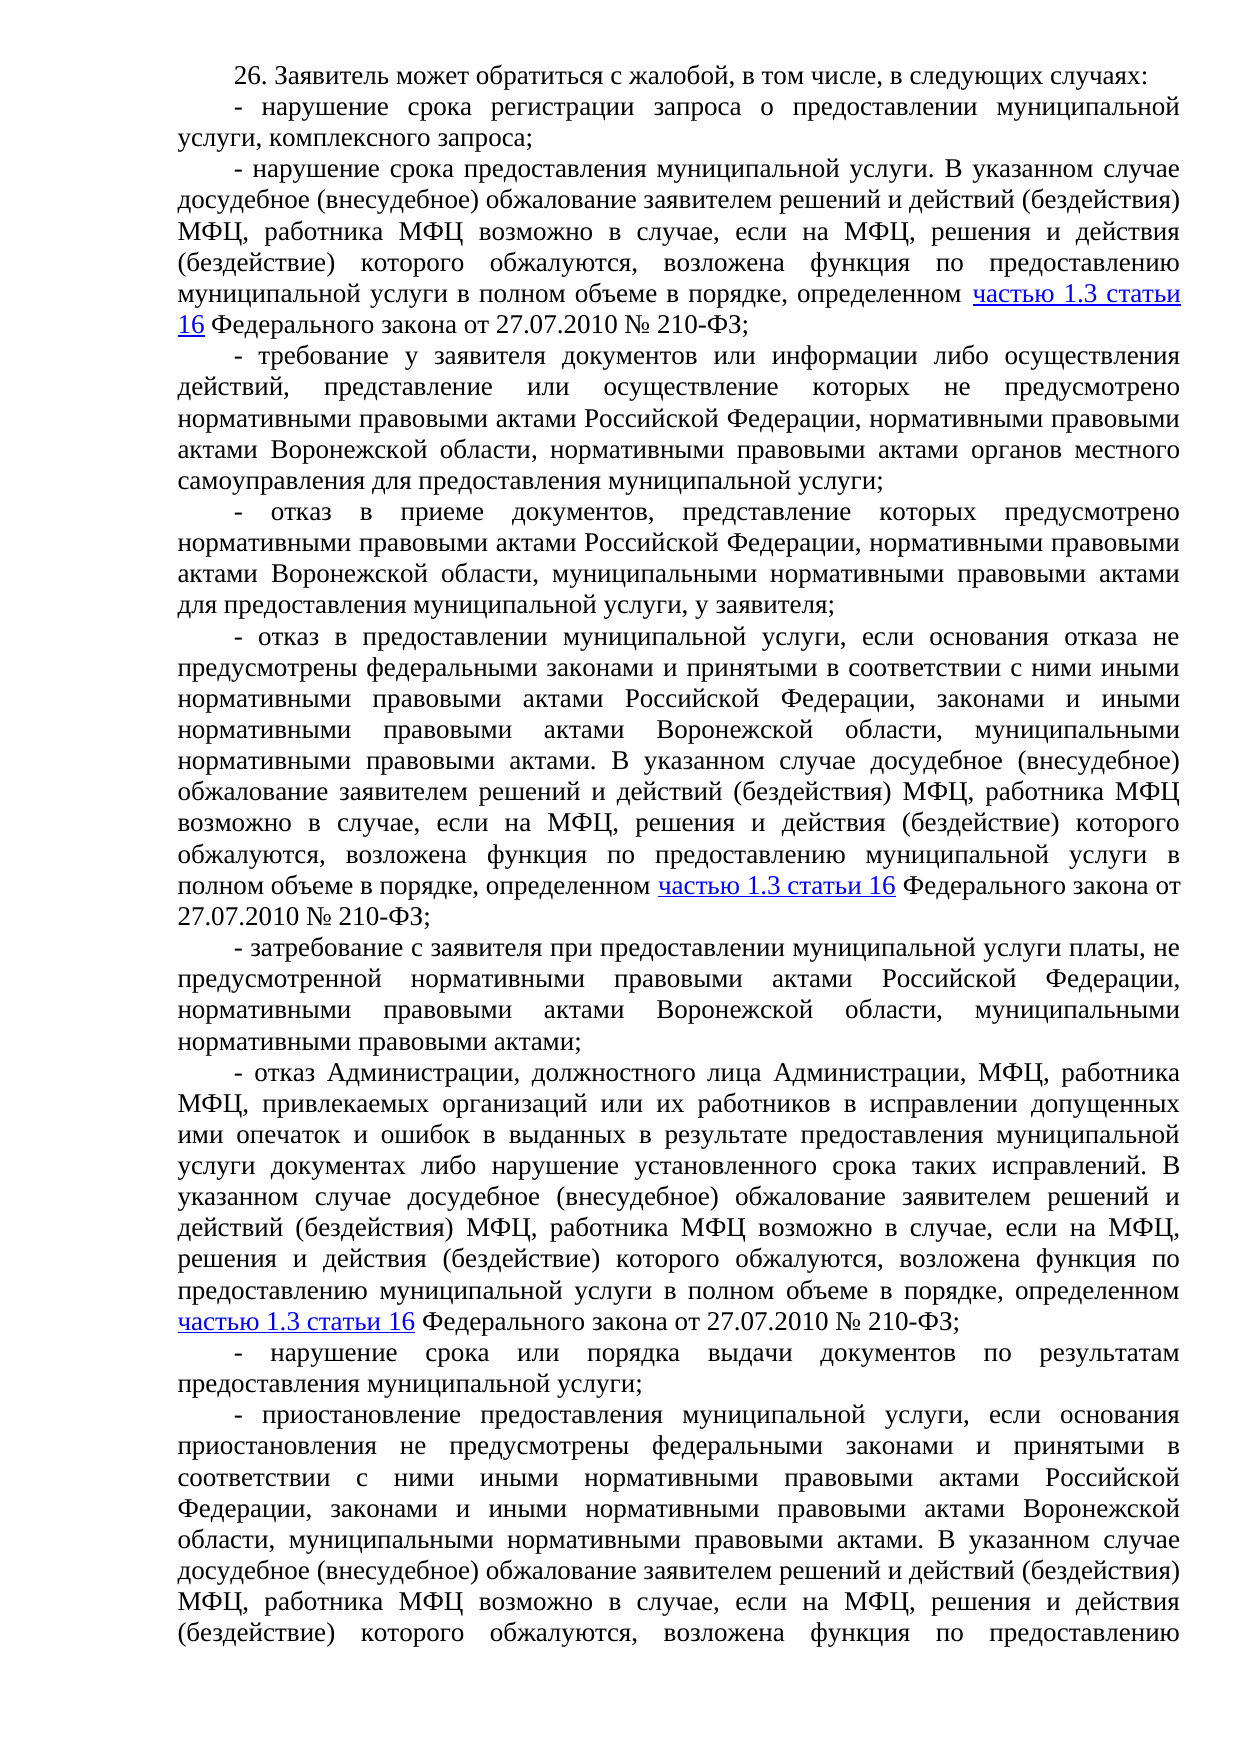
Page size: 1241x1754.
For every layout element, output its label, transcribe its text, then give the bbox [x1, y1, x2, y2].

text - нарушение срока или порядка выдачи документов по результатам предоставления муниципальной услуги; [177, 1336, 1181, 1398]
text - нарушение срока регистрации запроса о предоставлении муниципальной услуги, комплексного запроса; [177, 90, 1181, 152]
text 26. Заявитель может обратиться с жалобой, в том числе, в следующих случаях: [177, 59, 1181, 90]
text - отказ в приеме документов, представление которых предусмотрено нормативными правовыми актами Российской Федерации, нормативными правовыми актами Воронежской области, муниципальными нормативными правовыми актами для предоставления муниципальной услуги, у заявителя; [177, 495, 1181, 620]
text - нарушение срока предоставления муниципальной услуги. В указанном случае досудебное (внесудебное) обжалование заявителем решений и действий (бездействия) МФЦ, работника МФЦ возможно в случае, если на МФЦ, решения и действия (бездействие) которого обжалуются, возложена функция по предоставлению муниципальной услуги в полном объеме в порядке, определенном частью 1.3 статьи 16 Федерального закона от 27.07.2010 № 210-ФЗ; [177, 152, 1181, 339]
text - требование у заявителя документов или информации либо осуществления действий, представление или осуществление которых не предусмотрено нормативными правовыми актами Российской Федерации, нормативными правовыми актами Воронежской области, нормативными правовыми актами органов местного самоуправления для предоставления муниципальной услуги; [177, 339, 1181, 495]
text - затребование с заявителя при предоставлении муниципальной услуги платы, не предусмотренной нормативными правовыми актами Российской Федерации, нормативными правовыми актами Воронежской области, муниципальными нормативными правовыми актами; [177, 931, 1181, 1056]
text - отказ Администрации, должностного лица Администрации, МФЦ, работника МФЦ, привлекаемых организаций или их работников в исправлении допущенных ими опечаток и ошибок в выданных в результате предоставления муниципальной услуги документах либо нарушение установленного срока таких исправлений. В указанном случае досудебное (внесудебное) обжалование заявителем решений и действий (бездействия) МФЦ, работника МФЦ возможно в случае, если на МФЦ, решения и действия (бездействие) которого обжалуются, возложена функция по предоставлению муниципальной услуги в полном объеме в порядке, определенном частью 1.3 статьи 16 Федерального закона от 27.07.2010 № 210-ФЗ; [177, 1056, 1181, 1336]
text - отказ в предоставлении муниципальной услуги, если основания отказа не предусмотрены федеральными законами и принятыми в соответствии с ними иными нормативными правовыми актами Российской Федерации, законами и иными нормативными правовыми актами Воронежской области, муниципальными нормативными правовыми актами. В указанном случае досудебное (внесудебное) обжалование заявителем решений и действий (бездействия) МФЦ, работника МФЦ возможно в случае, если на МФЦ, решения и действия (бездействие) которого обжалуются, возложена функция по предоставлению муниципальной услуги в полном объеме в порядке, определенном частью 1.3 статьи 16 Федерального закона от 27.07.2010 № 210-ФЗ; [177, 620, 1181, 931]
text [177, 1398, 1181, 1647]
